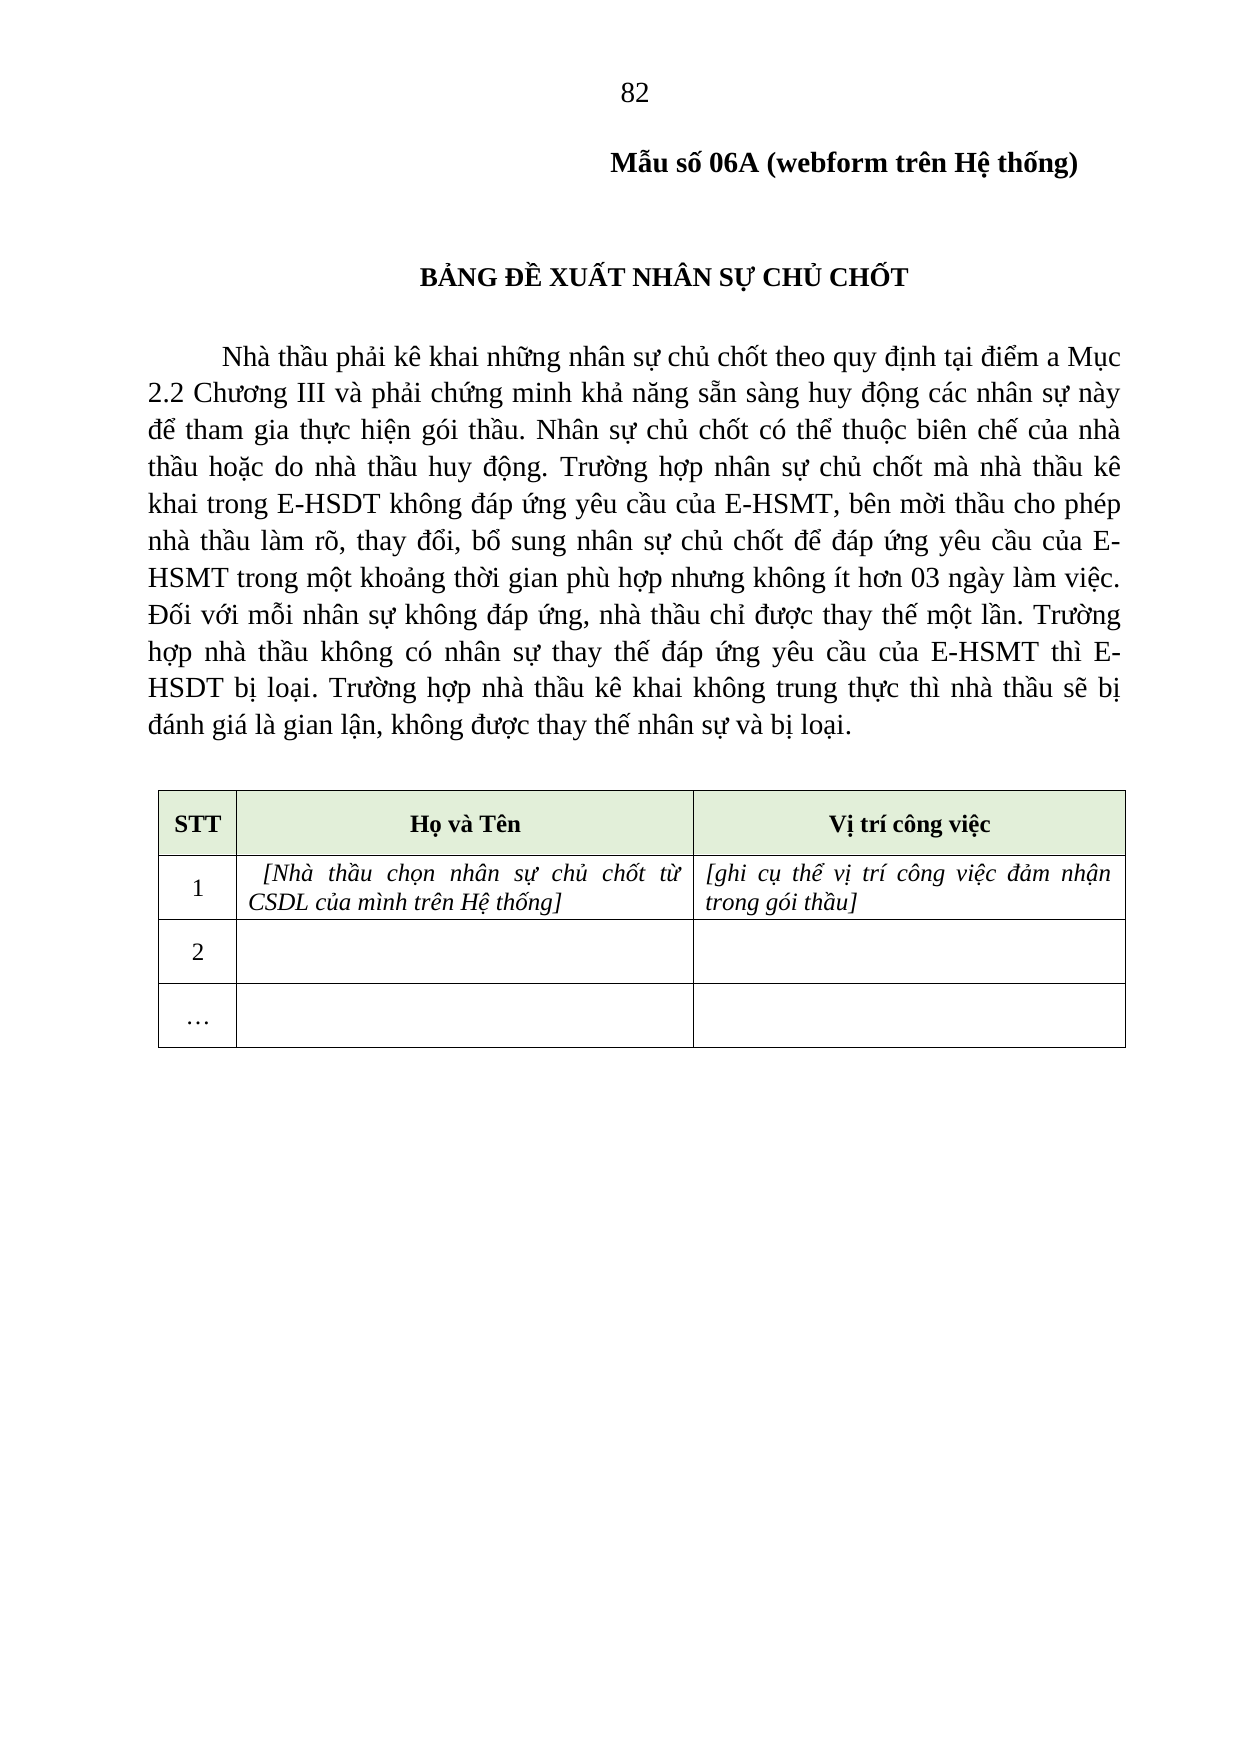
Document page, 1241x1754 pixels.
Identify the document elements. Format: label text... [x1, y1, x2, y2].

table_cell [Nhà thầu chọn nhân sự chủ chốt từ CSDL của mình trên Hệ thống] [237, 856, 693, 919]
table_cell 1 [159, 856, 236, 919]
table_cell [237, 984, 693, 1047]
text Mẫu số 06A (webform trên Hệ thống) [148, 145, 1078, 179]
table_header Họ và Tên [237, 791, 693, 854]
table_cell [ghi cụ thể vị trí công việc đảm nhận trong gói thầu] [694, 856, 1125, 919]
table_cell [694, 984, 1125, 1047]
text Nhà thầu phải kê khai những nhân sự chủ chốt theo quy định tại điểm a Mục 2.2 Chương III và phải chứng minh khả năng sẵn sàng huy động các nhân sự này để tham gia thực hiện gói thầu. Nhân sự chủ chốt có thể thuộc biên chế của nhà thầu hoặc do nhà thầu huy động. Trường hợp nhân sự chủ chốt mà nhà thầu kê khai trong E-HSDT không đáp ứng yêu cầu của E-HSMT, bên mời thầu cho phép nhà thầu làm rõ, thay đổi, bổ sung nhân sự chủ chốt để đáp ứng yêu cầu của E-HSMT trong một khoảng thời gian phù hợp nhưng không ít hơn 03 ngày làm việc. Đối với mỗi nhân sự không đáp ứng, nhà thầu chỉ được thay thế một lần. Trường hợp nhà thầu không có nhân sự thay thế đáp ứng yêu cầu của E-HSMT thì E-HSDT bị loại. Trường hợp nhà thầu kê khai không trung thực thì nhà thầu sẽ bị đánh giá là gian lận, không được thay thế nhân sự và bị loại. [148, 339, 1122, 741]
table_cell [237, 920, 693, 983]
text BẢNG ĐỀ XUẤT NHÂN SỰ CHỦ CHỐT [148, 262, 1122, 293]
table_cell [694, 920, 1125, 983]
table_cell … [159, 984, 236, 1047]
table_header Vị trí công việc [694, 791, 1125, 854]
table_header STT [159, 791, 236, 854]
table_cell 2 [159, 920, 236, 983]
